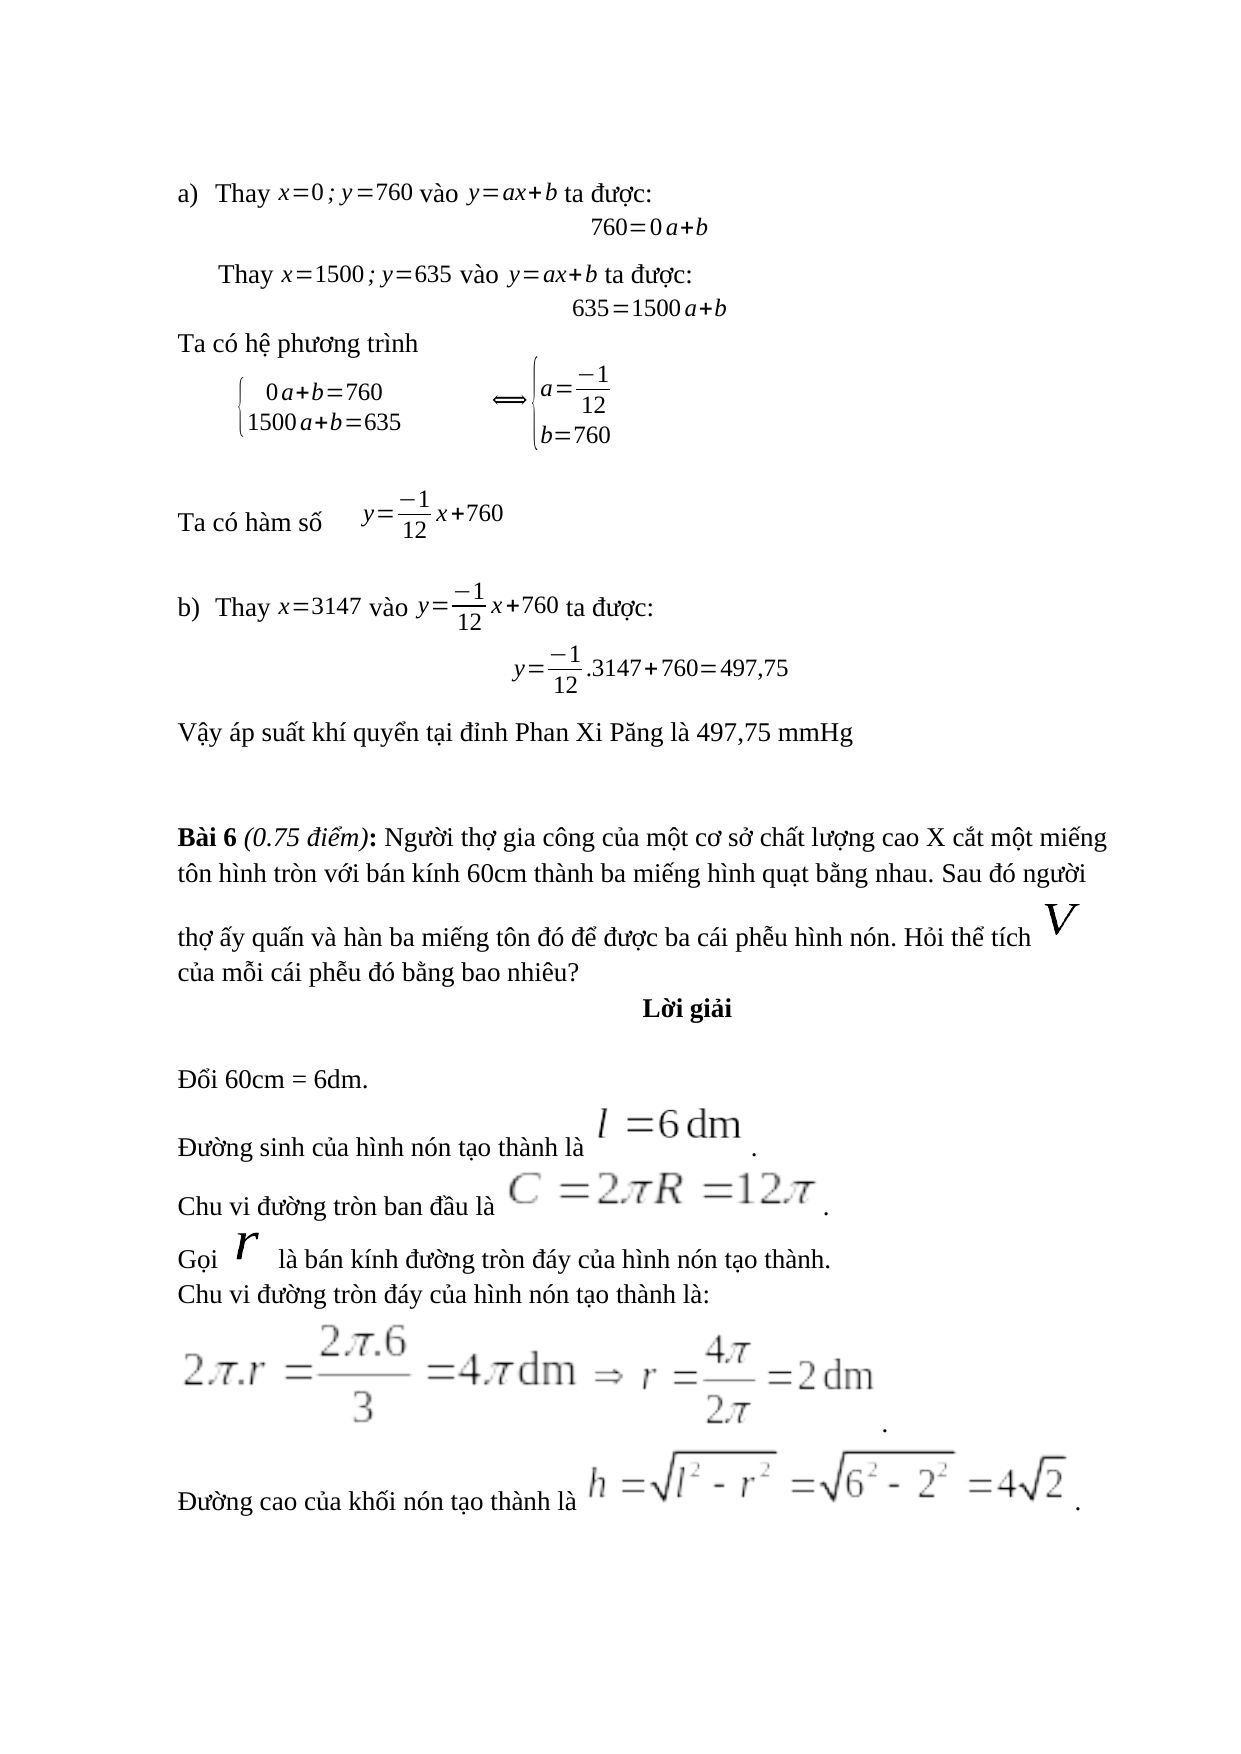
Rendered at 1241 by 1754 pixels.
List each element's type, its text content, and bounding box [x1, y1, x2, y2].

list Thay vào ta được: [177, 177, 1122, 208]
list Thay vào ta được: [177, 577, 1122, 636]
text Đổi 60cm = 6dm. [177, 1063, 1122, 1095]
text Ta có hệ phương trình [177, 327, 1122, 358]
text Gọi là bán kính đường tròn đáy của hình nón tạo thành. [177, 1221, 1122, 1274]
text Ta có hàm số [177, 506, 1122, 537]
text Chu vi đường tròn đáy của hình nón tạo thành là: [177, 1279, 1122, 1310]
text Thay vào ta được: [177, 258, 1122, 289]
list Lời giải [252, 992, 1122, 1023]
text Vậy áp suất khí quyển tại đỉnh Phan Xi Păng là 497,75 mmHg [177, 717, 1122, 748]
text Đường sinh của hình nón tạo thành là . [177, 1099, 1122, 1162]
text Chu vi đường tròn ban đầu là . [177, 1162, 1122, 1221]
text Bài 6 (0.75 điểm): Người thợ gia công của một cơ sở chất lượng cao X cắt một miếng tôn hình tròn với bán kính 60cm thành ba miếng hình quạt bằng nhau. Sau đó người thợ ấy quấn và hàn ba miếng tôn đó để được ba cái phễu hình nón. Hỏi thể tích của mỗi cái phễu đó bằng bao nhiêu? [177, 821, 1122, 987]
text . [177, 1314, 1122, 1438]
text Đường cao của khối nón tạo thành là . [177, 1442, 1122, 1516]
